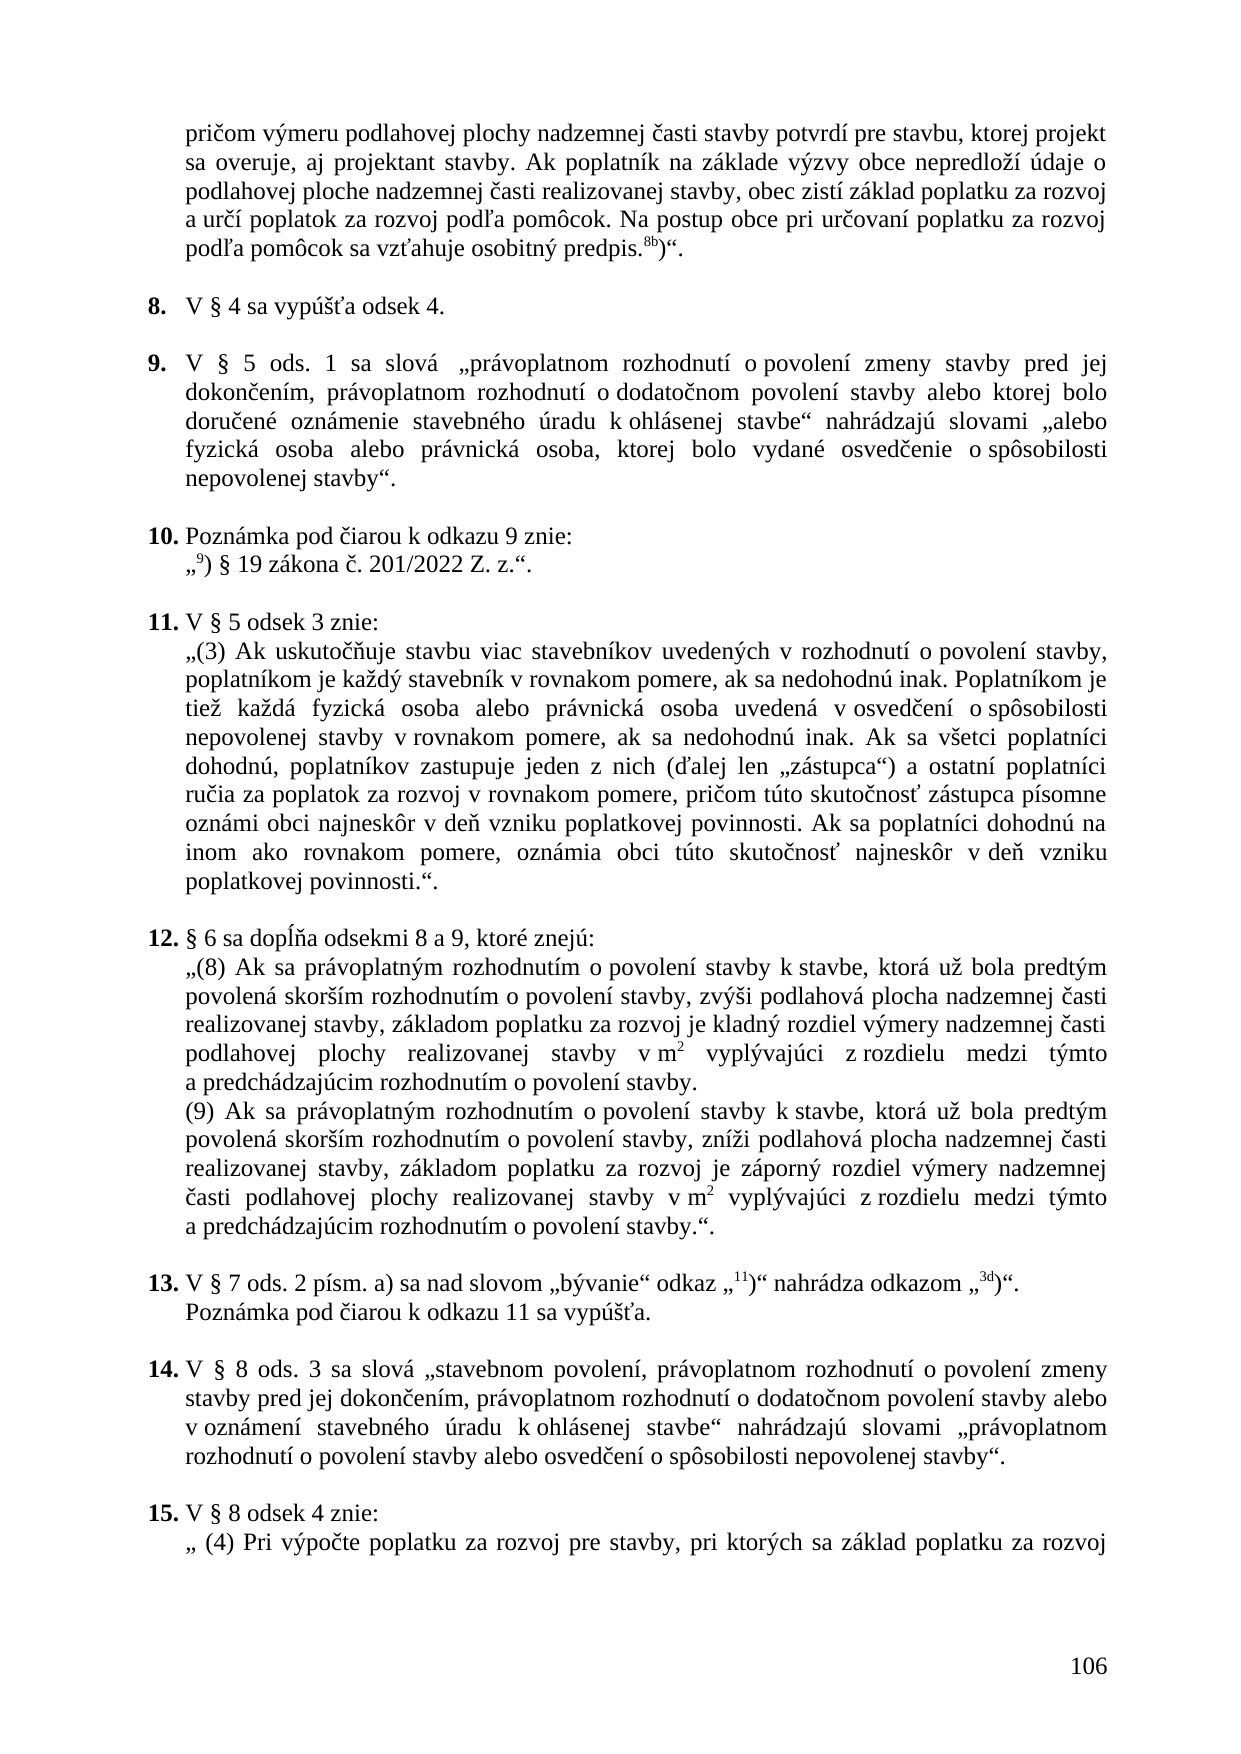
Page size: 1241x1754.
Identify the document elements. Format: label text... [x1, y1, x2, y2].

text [185, 118, 1107, 262]
list V § 7 ods. 2 písm. a) sa nad slovom „bývanie“ odkaz „11)“ nahrádza odkazom „3d)“. [148, 1268, 1107, 1297]
list V § 5 ods. 1 sa slová „právoplatnom rozhodnutí o povolení zmeny stavby pred jej dokončením, právoplatnom rozhodnutí o dodatočnom povolení stavby alebo ktorej bolo doručené oznámenie stavebného úradu k ohlásenej stavbe“ nahrádzajú slovami „alebo fyzická osoba alebo právnická osoba, ktorej bolo vydané osvedčenie o spôsobilosti nepovolenej stavby“. [148, 348, 1107, 492]
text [185, 1527, 1107, 1556]
text Poznámka pod čiarou k odkazu 11 sa vypúšťa. [148, 1297, 1107, 1326]
list V § 8 ods. 3 sa slová „stavebnom povolení, právoplatnom rozhodnutí o povolení zmeny stavby pred jej dokončením, právoplatnom rozhodnutí o dodatočnom povolení stavby alebo v oznámení stavebného úradu k ohlásenej stavbe“ nahrádzajú slovami „právoplatnom rozhodnutí o povolení stavby alebo osvedčení o spôsobilosti nepovolenej stavby“. [148, 1354, 1107, 1469]
text „(8) Ak sa právoplatným rozhodnutím o povolení stavby k stavbe, ktorá už bola predtým povolená skorším rozhodnutím o povolení stavby, zvýši podlahová plocha nadzemnej časti realizovanej stavby, základom poplatku za rozvoj je kladný rozdiel výmery nadzemnej časti podlahovej plochy realizovanej stavby v m2 vyplývajúci z rozdielu medzi týmto a predchádzajúcim rozhodnutím o povolení stavby. [185, 952, 1107, 1096]
text (9) Ak sa právoplatným rozhodnutím o povolení stavby k stavbe, ktorá už bola predtým povolená skorším rozhodnutím o povolení stavby, zníži podlahová plocha nadzemnej časti realizovanej stavby, základom poplatku za rozvoj je záporný rozdiel výmery nadzemnej časti podlahovej plochy realizovanej stavby v m2 vyplývajúci z rozdielu medzi týmto a predchádzajúcim rozhodnutím o povolení stavby.“. [185, 1096, 1107, 1239]
list Poznámka pod čiarou k odkazu 9 znie: [148, 521, 1107, 549]
list V § 8 odsek 4 znie: [148, 1498, 1107, 1527]
list V § 5 odsek 3 znie: [148, 607, 1107, 636]
text „9) § 19 zákona č. 201/2022 Z. z.“. [148, 549, 1107, 578]
list V § 4 sa vypúšťa odsek 4. [148, 291, 1107, 319]
text „(3) Ak uskutočňuje stavbu viac stavebníkov uvedených v rozhodnutí o povolení stavby, poplatníkom je každý stavebník v rovnakom pomere, ak sa nedohodnú inak. Poplatníkom je tiež každá fyzická osoba alebo právnická osoba uvedená v osvedčení o spôsobilosti nepovolenej stavby v rovnakom pomere, ak sa nedohodnú inak. Ak sa všetci poplatníci dohodnú, poplatníkov zastupuje jeden z nich (ďalej len „zástupca“) a ostatní poplatníci ručia za poplatok za rozvoj v rovnakom pomere, pričom túto skutočnosť zástupca písomne oznámi obci najneskôr v deň vzniku poplatkovej povinnosti. Ak sa poplatníci dohodnú na inom ako rovnakom pomere, oznámia obci túto skutočnosť najneskôr v deň vzniku poplatkovej povinnosti.“. [185, 636, 1107, 894]
list § 6 sa dopĺňa odsekmi 8 a 9, ktoré znejú: [148, 923, 1107, 952]
